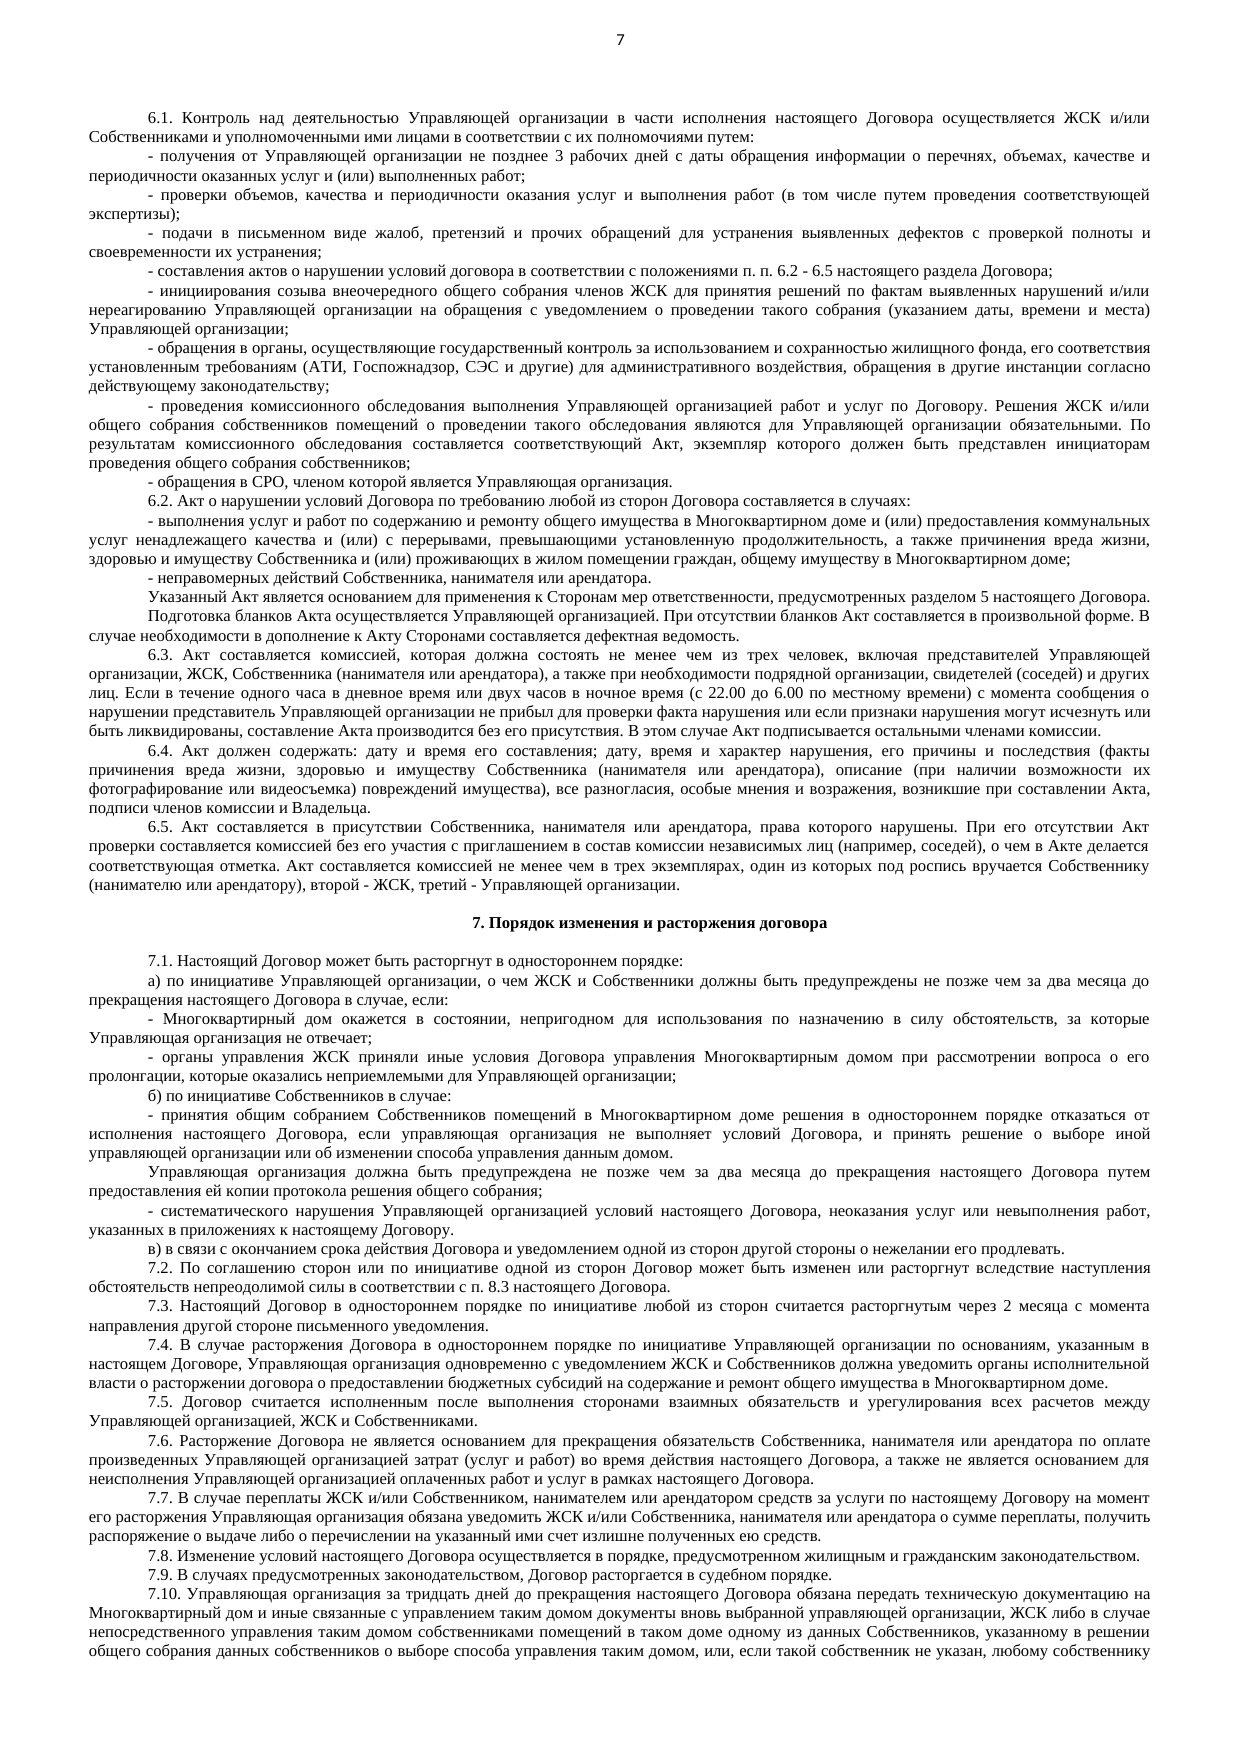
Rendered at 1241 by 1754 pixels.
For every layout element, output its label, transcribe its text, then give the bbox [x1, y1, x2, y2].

text Указанный Акт является основанием для применения к Сторонам мер ответственности, предусмотренных разделом 5 настоящего Договора. [89, 587, 1152, 606]
text 7.2. По соглашению сторон или по инициативе одной из сторон Договор может быть изменен или расторгнут вследствие наступления обстоятельств непреодолимой силы в соответствии с п. 8.3 настоящего Договора. [89, 1258, 1152, 1296]
text 7.4. В случае расторжения Договора в одностороннем порядке по инициативе Управляющей организации по основаниям, указанным в настоящем Договоре, Управляющая организация одновременно с уведомлением ЖСК и Собственников должна уведомить органы исполнительной власти о расторжении договора о предоставлении бюджетных субсидий на содержание и ремонт общего имущества в Многоквартирном доме. [89, 1334, 1152, 1392]
text - неправомерных действий Собственника, нанимателя или арендатора. [89, 568, 1152, 587]
text - проведения комиссионного обследования выполнения Управляющей организацией работ и услуг по Договору. Решения ЖСК и/или общего собрания собственников помещений о проведении такого обследования являются для Управляющей организации обязательными. По результатам комиссионного обследования составляется соответствующий Акт, экземпляр которого должен быть представлен инициаторам проведения общего собрания собственников; [89, 395, 1152, 472]
text 7. Порядок изменения и расторжения договора [89, 913, 1152, 932]
text - принятия общим собранием Собственников помещений в Многоквартирном доме решения в одностороннем порядке отказаться от исполнения настоящего Договора, если управляющая организация не выполняет условий Договора, и принять решение о выборе иной управляющей организации или об изменении способа управления данным домом. [89, 1104, 1152, 1162]
text а) по инициативе Управляющей организации, о чем ЖСК и Собственники должны быть предупреждены не позже чем за два месяца до прекращения настоящего Договора в случае, если: [89, 970, 1152, 1009]
text 7.5. Договор считается исполненным после выполнения сторонами взаимных обязательств и урегулирования всех расчетов между Управляющей организацией, ЖСК и Собственниками. [89, 1392, 1152, 1430]
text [89, 1584, 1152, 1660]
text Управляющая организация должна быть предупреждена не позже чем за два месяца до прекращения настоящего Договора путем предоставления ей копии протокола решения общего собрания; [89, 1162, 1152, 1200]
text - получения от Управляющей организации не позднее 3 рабочих дней с даты обращения информации о перечнях, объемах, качестве и периодичности оказанных услуг и (или) выполненных работ; [89, 146, 1152, 184]
text - выполнения услуг и работ по содержанию и ремонту общего имущества в Многоквартирном доме и (или) предоставления коммунальных услуг ненадлежащего качества и (или) с перерывами, превышающими установленную продолжительность, а также причинения вреда жизни, здоровью и имуществу Собственника и (или) проживающих в жилом помещении граждан, общему имуществу в Многоквартирном доме; [89, 510, 1152, 568]
text - обращения в СРО, членом которой является Управляющая организация. [89, 472, 1152, 491]
text 6.5. Акт составляется в присутствии Собственника, нанимателя или арендатора, права которого нарушены. При его отсутствии Акт проверки составляется комиссией без его участия с приглашением в состав комиссии независимых лиц (например, соседей), о чем в Акте делается соответствующая отметка. Акт составляется комиссией не менее чем в трех экземплярах, один из которых под роспись вручается Собственнику (нанимателю или арендатору), второй - ЖСК, третий - Управляющей организации. [89, 817, 1152, 894]
text - составления актов о нарушении условий договора в соответствии с положениями п. п. 6.2 - 6.5 настоящего раздела Договора; [89, 261, 1152, 280]
text - Многоквартирный дом окажется в состоянии, непригодном для использования по назначению в силу обстоятельств, за которые Управляющая организация не отвечает; [89, 1009, 1152, 1047]
text 6.4. Акт должен содержать: дату и время его составления; дату, время и характер нарушения, его причины и последствия (факты причинения вреда жизни, здоровью и имуществу Собственника (нанимателя или арендатора), описание (при наличии возможности их фотографирование или видеосъемка) повреждений имущества), все разногласия, особые мнения и возражения, возникшие при составлении Акта, подписи членов комиссии и Владельца. [89, 740, 1152, 817]
text 7.1. Настоящий Договор может быть расторгнут в одностороннем порядке: [89, 951, 1152, 970]
text - обращения в органы, осуществляющие государственный контроль за использованием и сохранностью жилищного фонда, его соответствия установленным требованиям (АТИ, Госпожнадзор, СЭС и другие) для административного воздействия, обращения в другие инстанции согласно действующему законодательству; [89, 338, 1152, 395]
text 7.6. Расторжение Договора не является основанием для прекращения обязательств Собственника, нанимателя или арендатора по оплате произведенных Управляющей организацией затрат (услуг и работ) во время действия настоящего Договора, а также не является основанием для неисполнения Управляющей организацией оплаченных работ и услуг в рамках настоящего Договора. [89, 1430, 1152, 1488]
text 7.9. В случаях предусмотренных законодательством, Договор расторгается в судебном порядке. [89, 1564, 1152, 1584]
text - подачи в письменном виде жалоб, претензий и прочих обращений для устранения выявленных дефектов с проверкой полноты и своевременности их устранения; [89, 223, 1152, 261]
text 7.8. Изменение условий настоящего Договора осуществляется в порядке, предусмотренном жилищным и гражданским законодательством. [89, 1545, 1152, 1564]
text - проверки объемов, качества и периодичности оказания услуг и выполнения работ (в том числе путем проведения соответствующей экспертизы); [89, 184, 1152, 223]
text 6.2. Акт о нарушении условий Договора по требованию любой из сторон Договора составляется в случаях: [89, 491, 1152, 510]
text - систематического нарушения Управляющей организацией условий настоящего Договора, неоказания услуг или невыполнения работ, указанных в приложениях к настоящему Договору. [89, 1200, 1152, 1239]
text в) в связи с окончанием срока действия Договора и уведомлением одной из сторон другой стороны о нежелании его продлевать. [89, 1239, 1152, 1258]
text - инициирования созыва внеочередного общего собрания членов ЖСК для принятия решений по фактам выявленных нарушений и/или нереагированию Управляющей организации на обращения с уведомлением о проведении такого собрания (указанием даты, времени и места) Управляющей организации; [89, 280, 1152, 338]
text - органы управления ЖСК приняли иные условия Договора управления Многоквартирным домом при рассмотрении вопроса о его пролонгации, которые оказались неприемлемыми для Управляющей организации; [89, 1047, 1152, 1085]
text 6.1. Контроль над деятельностью Управляющей организации в части исполнения настоящего Договора осуществляется ЖСК и/или Собственниками и уполномоченными ими лицами в соответствии с их полномочиями путем: [89, 108, 1152, 146]
text 6.3. Акт составляется комиссией, которая должна состоять не менее чем из трех человек, включая представителей Управляющей организации, ЖСК, Собственника (нанимателя или арендатора), а также при необходимости подрядной организации, свидетелей (соседей) и других лиц. Если в течение одного часа в дневное время или двух часов в ночное время (с 22.00 до 6.00 по местному времени) с момента сообщения о нарушении представитель Управляющей организации не прибыл для проверки факта нарушения или если признаки нарушения могут исчезнуть или быть ликвидированы, составление Акта производится без его присутствия. В этом случае Акт подписывается остальными членами комиссии. [89, 644, 1152, 740]
text Подготовка бланков Акта осуществляется Управляющей организацией. При отсутствии бланков Акт составляется в произвольной форме. В случае необходимости в дополнение к Акту Сторонами составляется дефектная ведомость. [89, 606, 1152, 644]
text 7.3. Настоящий Договор в одностороннем порядке по инициативе любой из сторон считается расторгнутым через 2 месяца с момента направления другой стороне письменного уведомления. [89, 1296, 1152, 1334]
text 7.7. В случае переплаты ЖСК и/или Собственником, нанимателем или арендатором средств за услуги по настоящему Договору на момент его расторжения Управляющая организация обязана уведомить ЖСК и/или Собственника, нанимателя или арендатора о сумме переплаты, получить распоряжение о выдаче либо о перечислении на указанный ими счет излишне полученных ею средств. [89, 1488, 1152, 1545]
text б) по инициативе Собственников в случае: [89, 1085, 1152, 1104]
